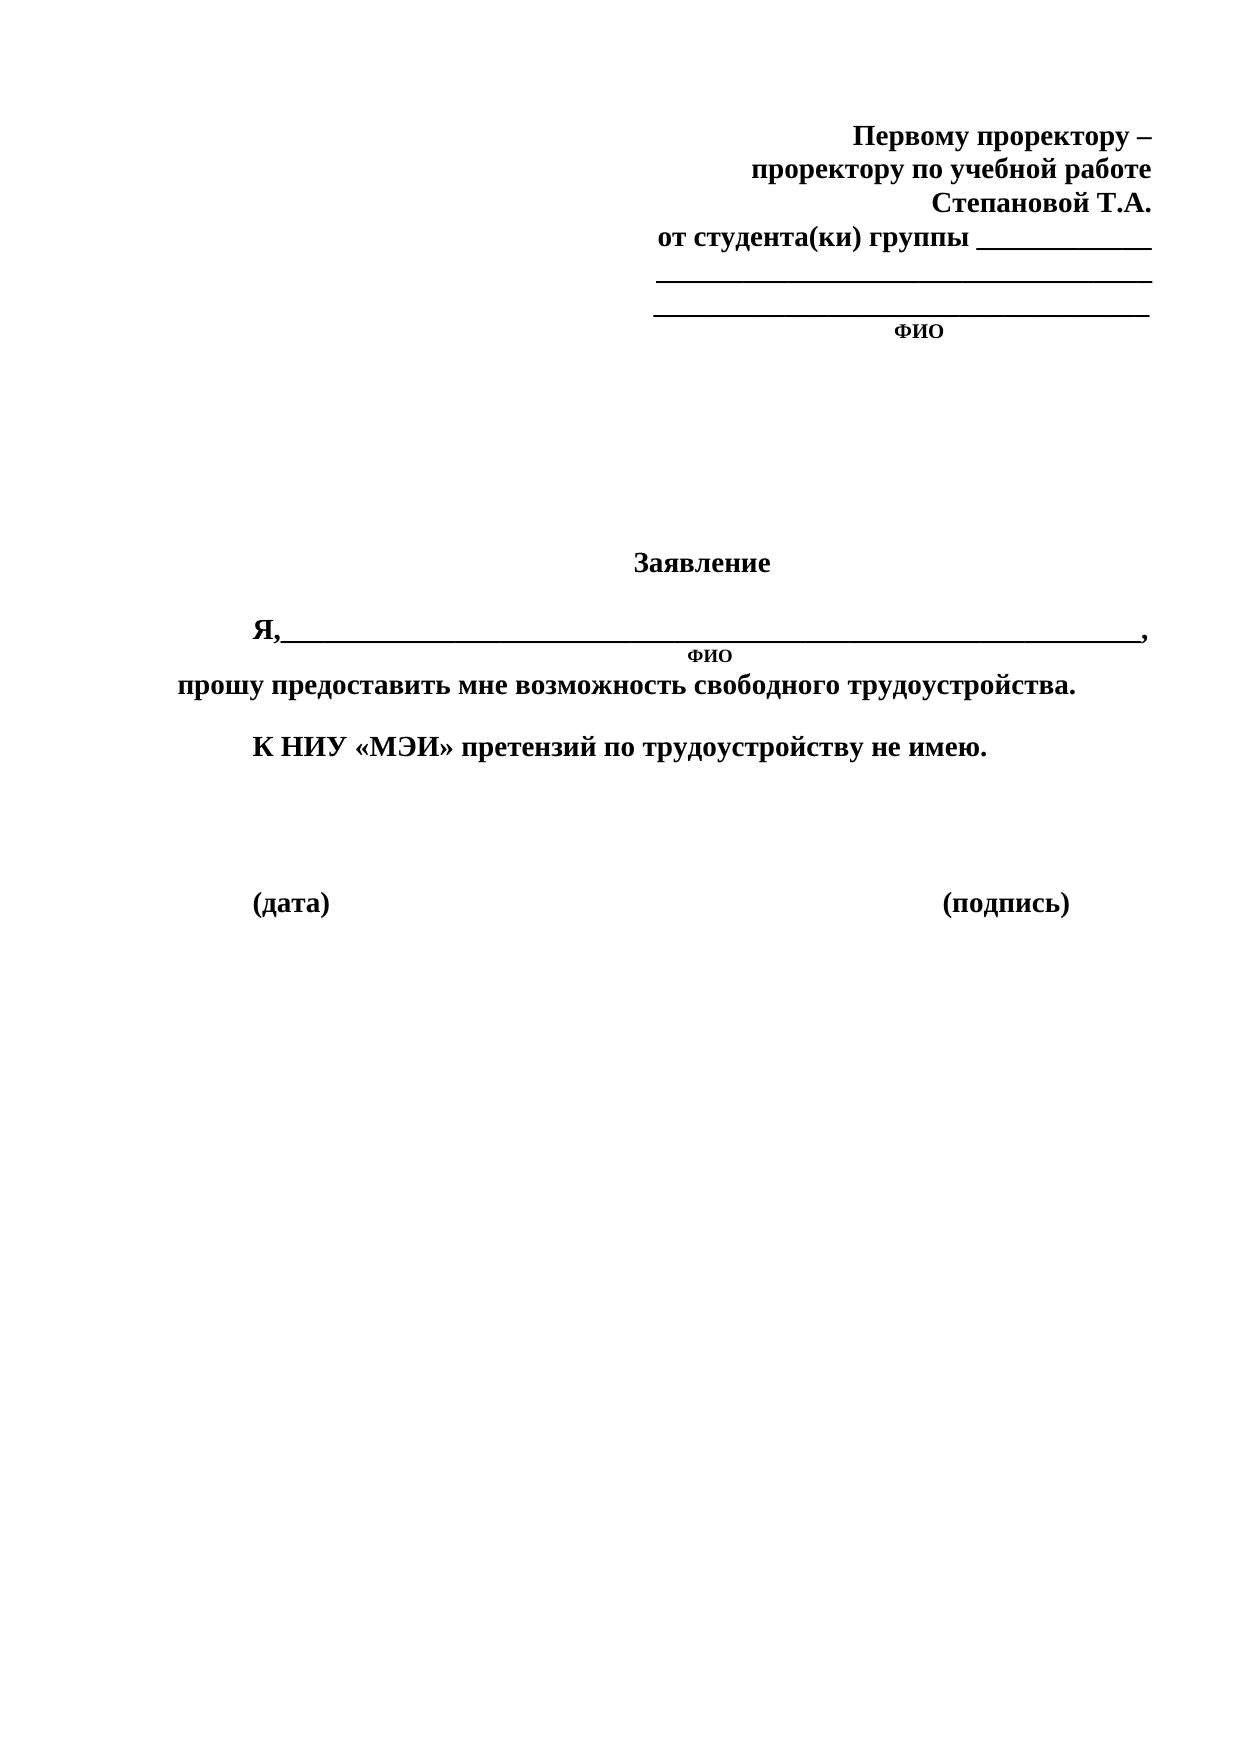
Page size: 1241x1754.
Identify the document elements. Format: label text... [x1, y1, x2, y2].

text __________________________________ [177, 252, 1152, 286]
text прошу предоставить мне возможность свободного трудоустройства. [177, 667, 1152, 700]
text Первому проректору – [177, 118, 1152, 152]
text (дата) (подпись) [177, 885, 1152, 918]
text Степановой Т.А. [177, 185, 1152, 219]
text проректору по учебной работе [177, 152, 1152, 185]
text от студента(ки) группы ____________ [177, 219, 1152, 252]
text __________________________________ [177, 286, 1152, 319]
text Я,___________________________________________________________, [177, 612, 1152, 645]
text ФИО [177, 319, 1152, 343]
text Заявление [177, 545, 1152, 578]
text ФИО [177, 645, 1152, 667]
text К НИУ «МЭИ» претензий по трудоустройству не имею. [177, 729, 1152, 763]
